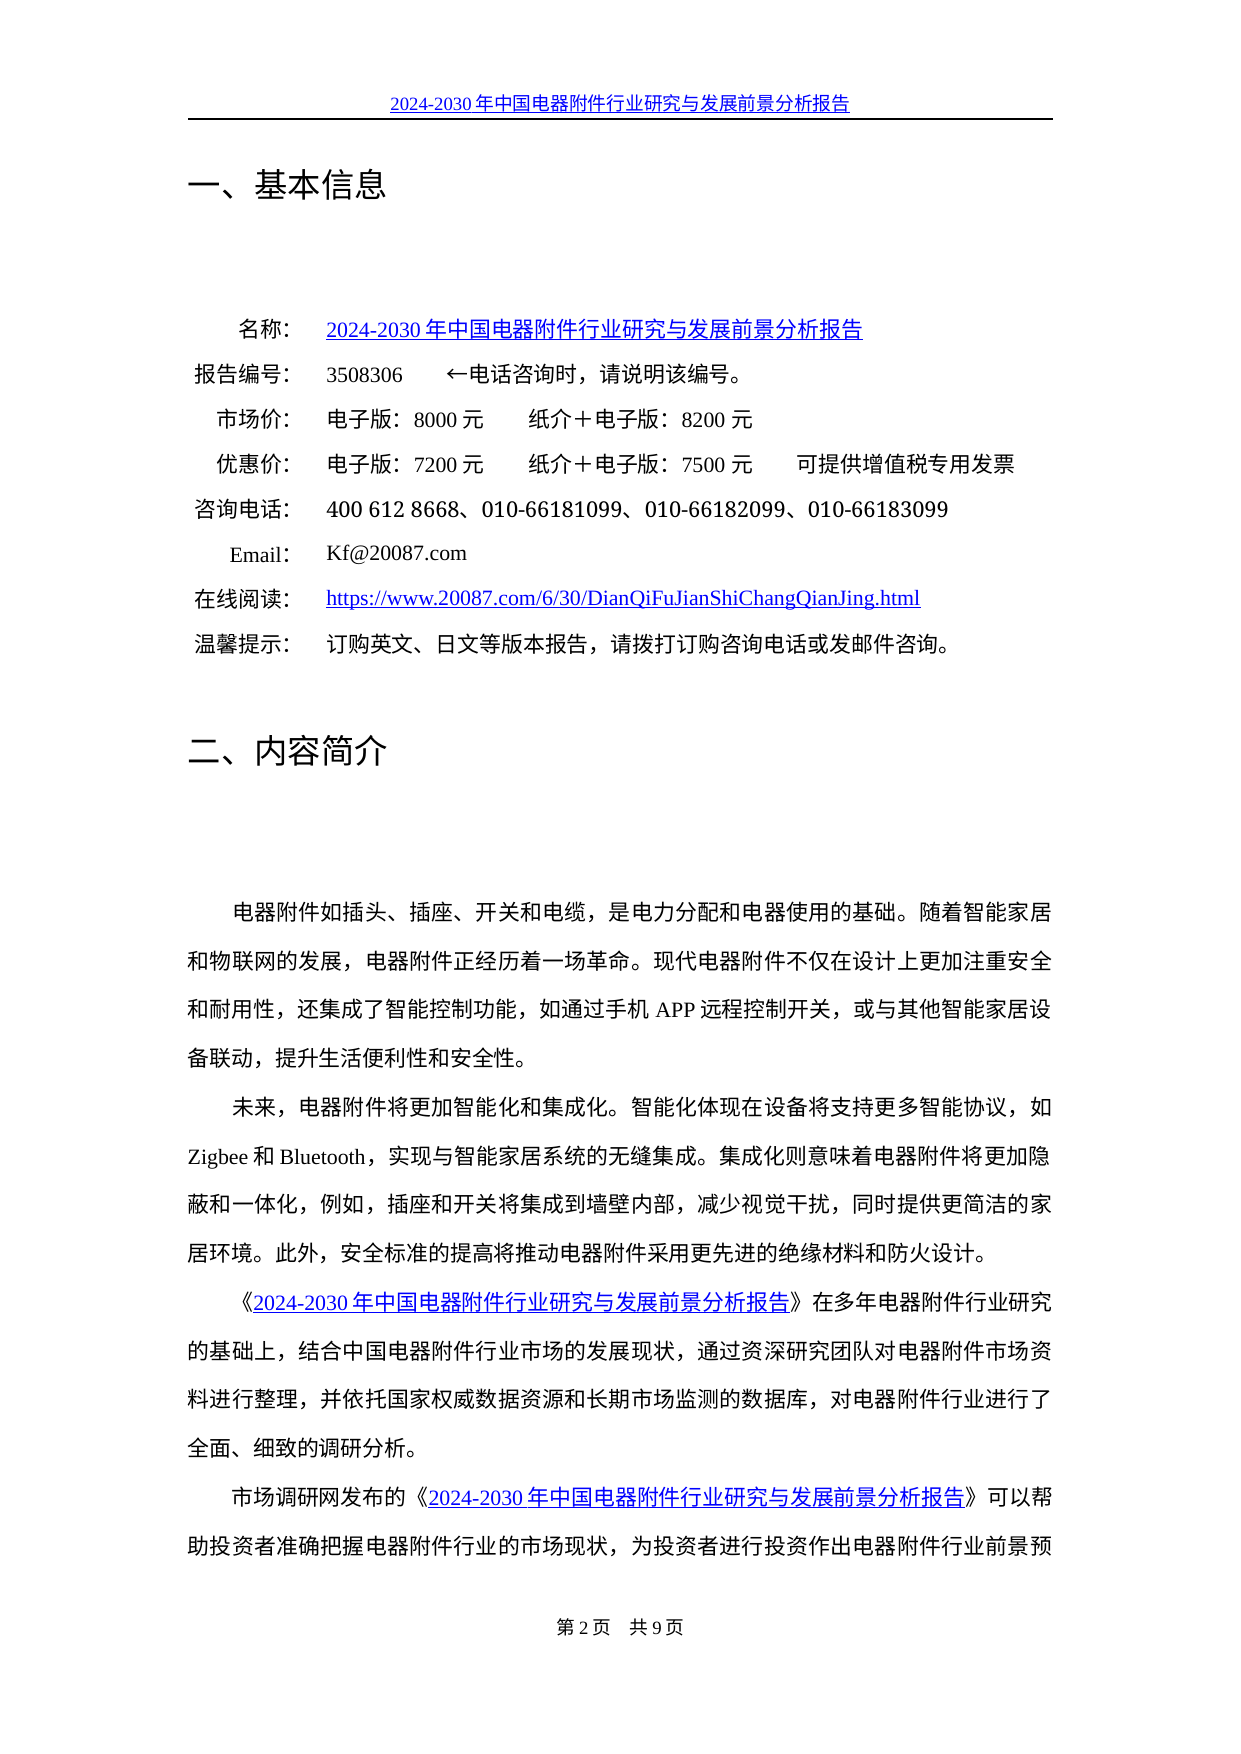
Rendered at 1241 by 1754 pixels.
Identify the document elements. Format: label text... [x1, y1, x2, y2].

table_cell 3508306 ←电话咨询时，请说明该编号。 [315, 357, 1073, 402]
title 二、内容简介 [187, 717, 1053, 782]
table_cell 电子版：7200 元 纸介＋电子版：7500 元 可提供增值税专用发票 [315, 447, 1073, 492]
table_cell 优惠价： [167, 447, 315, 492]
table_cell 温馨提示： [167, 627, 315, 672]
table_cell 报告编号： [167, 357, 315, 402]
table_cell 订购英文、日文等版本报告，请拨打订购咨询电话或发邮件咨询。 [315, 627, 1073, 672]
table_header 2024-2030年中国电器附件行业研究与发展前景分析报告 [315, 312, 1073, 357]
table_cell [315, 582, 1073, 627]
table_cell 在线阅读： [167, 582, 315, 627]
table_cell 电子版：8000 元 纸介＋电子版：8200 元 [315, 402, 1073, 447]
table_cell 市场价： [167, 402, 315, 447]
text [187, 894, 1053, 1561]
table_cell 400 612 8668、010-66181099、010-66182099、010-66183099 [315, 492, 1073, 537]
table_cell 咨询电话： [167, 492, 315, 537]
table_cell Kf@20087.com [315, 537, 1073, 582]
table_cell Email： [167, 537, 315, 582]
table_header 名称： [167, 312, 315, 357]
title 一、基本信息 [187, 150, 1053, 215]
